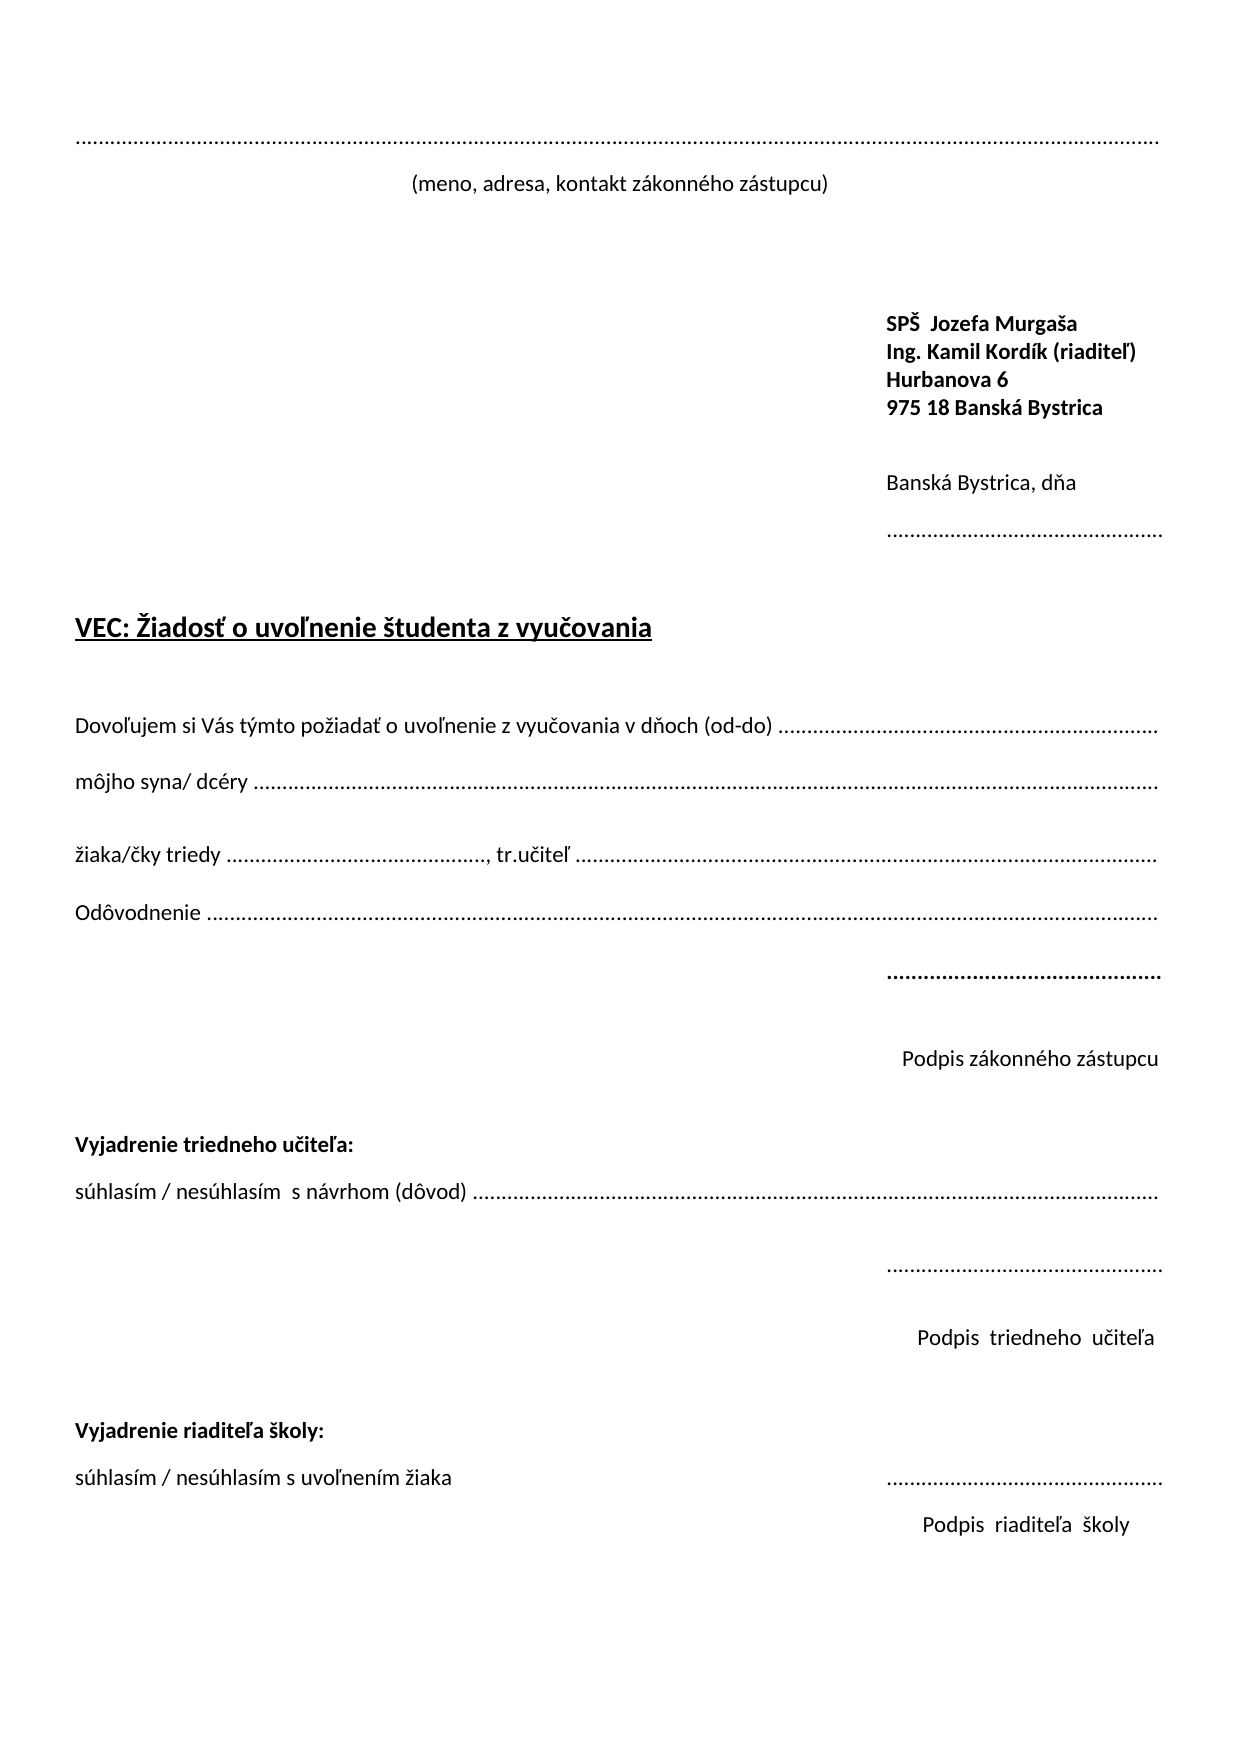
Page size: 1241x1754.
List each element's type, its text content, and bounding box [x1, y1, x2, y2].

text Podpis triedneho učiteľa [75, 1323, 1165, 1351]
text VEC: Žiadosť o uvoľnenie študenta z vyučovania [75, 609, 1165, 644]
text Banská Bystrica, dňa [812, 468, 1165, 496]
text Odôvodnenie ..................................................................................................................................................................... [75, 898, 1165, 926]
text Ing. Kamil Kordík (riaditeľ) [812, 337, 1165, 365]
text SPŠ Jozefa Murgaša [812, 309, 1165, 337]
text Podpis zákonného zástupcu [75, 1044, 1165, 1072]
text ............................................. [75, 957, 1165, 985]
text žiaka/čky triedy ............................................., tr.učiteľ ..................................................................................................... [75, 840, 1165, 868]
text Vyjadrenie riaditeľa školy: [75, 1416, 1165, 1444]
text Hurbanova 6 [812, 365, 1165, 393]
text ............................................................................................................................................................................................ [75, 122, 1165, 150]
text súhlasím / nesúhlasím s uvoľnením žiaka ................................................ [75, 1463, 1165, 1491]
text ................................................ [75, 1250, 1165, 1278]
text 975 18 Banská Bystrica [812, 393, 1165, 421]
text Podpis riaditeľa školy [75, 1510, 1165, 1568]
text Vyjadrenie triedneho učiteľa: [75, 1130, 1165, 1158]
text (meno, adresa, kontakt zákonného zástupcu) [75, 169, 1165, 197]
text ................................................ [812, 515, 1165, 543]
text Dovoľujem si Vás týmto požiadať o uvoľnenie z vyučovania v dňoch (od-do) .................................................................. môjho syna/ dcéry ............................................................................................................................................................. [75, 711, 1165, 795]
text súhlasím / nesúhlasím s návrhom (dôvod) ....................................................................................................................... [75, 1177, 1165, 1205]
